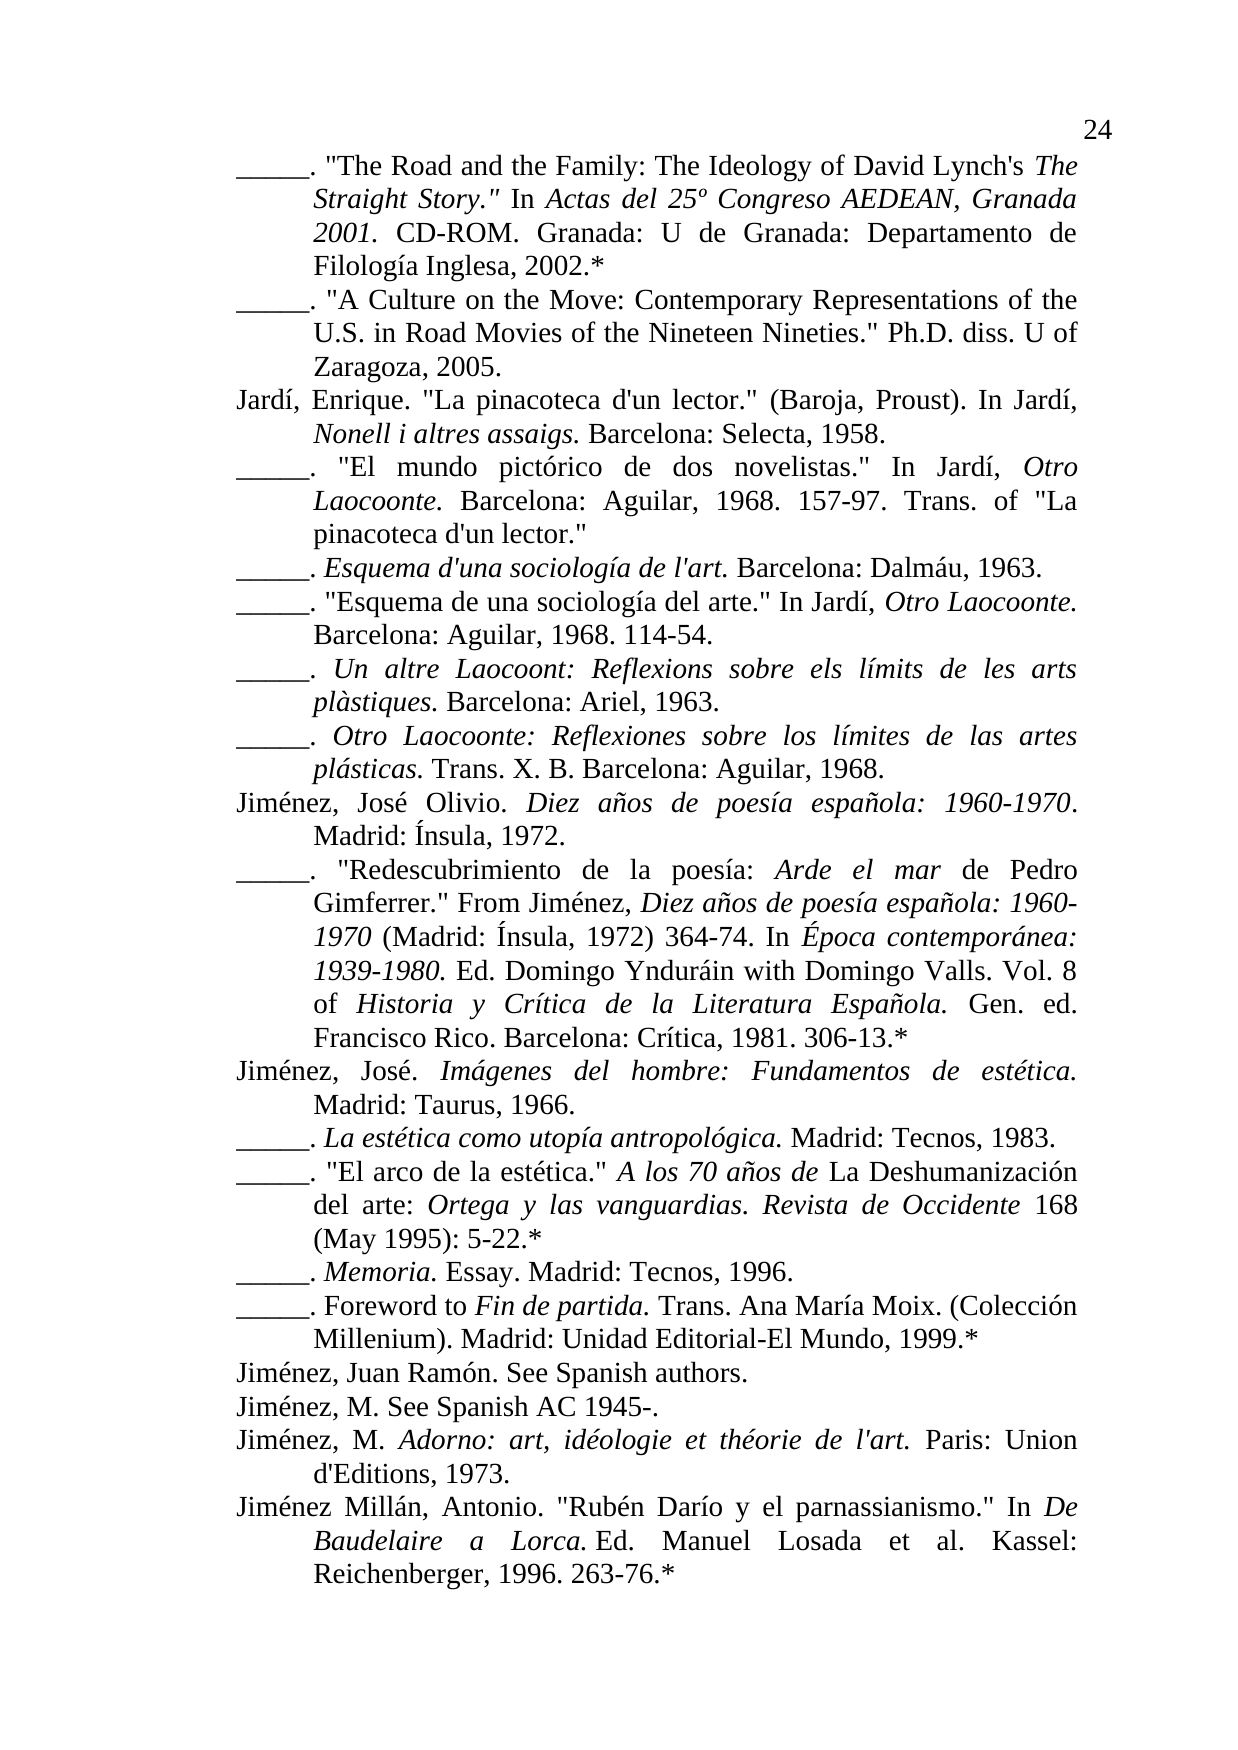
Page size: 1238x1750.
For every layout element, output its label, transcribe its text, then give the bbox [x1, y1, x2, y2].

text Jiménez, José. Imágenes del hombre: Fundamentos de estética. Madrid: Taurus, 1966. [236, 1053, 1078, 1120]
text Jardí, Enrique. "La pinacoteca d'un lector." (Baroja, Proust). In Jardí, Nonell i altres assaigs. Barcelona: Selecta, 1958. [236, 382, 1078, 449]
text _____. "El mundo pictórico de dos novelistas." In Jardí, Otro Laocoonte. Barcelona: Aguilar, 1968. 157-97. Trans. of "La pinacoteca d'un lector." [236, 449, 1078, 550]
text Jiménez Millán, Antonio. "Rubén Darío y el parnassianismo." In De Baudelaire a Lorca. Ed. Manuel Losada et al. Kassel: Reichenberger, 1996. 263-76.* [236, 1489, 1078, 1590]
text Jiménez, M. Adorno: art, idéologie et théorie de l'art. Paris: Union d'Editions, 1973. [236, 1422, 1078, 1489]
text _____. Otro Laocoonte: Reflexiones sobre los límites de las artes plásticas. Trans. X. B. Barcelona: Aguilar, 1968. [236, 718, 1078, 785]
text _____. Un altre Laocoont: Reflexions sobre els límits de les arts plàstiques. Barcelona: Ariel, 1963. [236, 651, 1078, 718]
text _____. "Redescubrimiento de la poesía: Arde el mar de Pedro Gimferrer." From Jiménez, Diez años de poesía española: 1960-1970 (Madrid: Ínsula, 1972) 364-74. In Época contemporánea: 1939-1980. Ed. Domingo Ynduráin with Domingo Valls. Vol. 8 of Historia y Crítica de la Literatura Española. Gen. ed. Francisco Rico. Barcelona: Crítica, 1981. 306-13.* [236, 852, 1078, 1053]
text _____. Memoria. Essay. Madrid: Tecnos, 1996. [236, 1254, 1078, 1288]
text Jiménez, Juan Ramón. See Spanish authors. [236, 1355, 1078, 1389]
text _____. "El arco de la estética." A los 70 años de La Deshumanización del arte: Ortega y las vanguardias. Revista de Occidente 168 (May 1995): 5-22.* [236, 1154, 1078, 1254]
text Jiménez, José Olivio. Diez años de poesía española: 1960-1970. Madrid: Ínsula, 1972. [236, 785, 1078, 852]
text _____. Esquema d'una sociología de l'art. Barcelona: Dalmáu, 1963. [236, 550, 1078, 584]
text _____. La estética como utopía antropológica. Madrid: Tecnos, 1983. [236, 1120, 1078, 1154]
text _____. "A Culture on the Move: Contemporary Representations of the U.S. in Road Movies of the Nineteen Nineties." Ph.D. diss. U of Zaragoza, 2005. [236, 282, 1078, 382]
text _____. "The Road and the Family: The Ideology of David Lynch's The Straight Story." In Actas del 25º Congreso AEDEAN, Granada 2001. CD-ROM. Granada: U de Granada: Departamento de Filología Inglesa, 2002.* [236, 148, 1078, 282]
text Jiménez, M. See Spanish AC 1945-. [236, 1389, 1078, 1422]
text _____. Foreword to Fin de partida. Trans. Ana María Moix. (Colección Millenium). Madrid: Unidad Editorial-El Mundo, 1999.* [236, 1288, 1078, 1355]
text _____. "Esquema de una sociología del arte." In Jardí, Otro Laocoonte. Barcelona: Aguilar, 1968. 114-54. [236, 584, 1078, 651]
